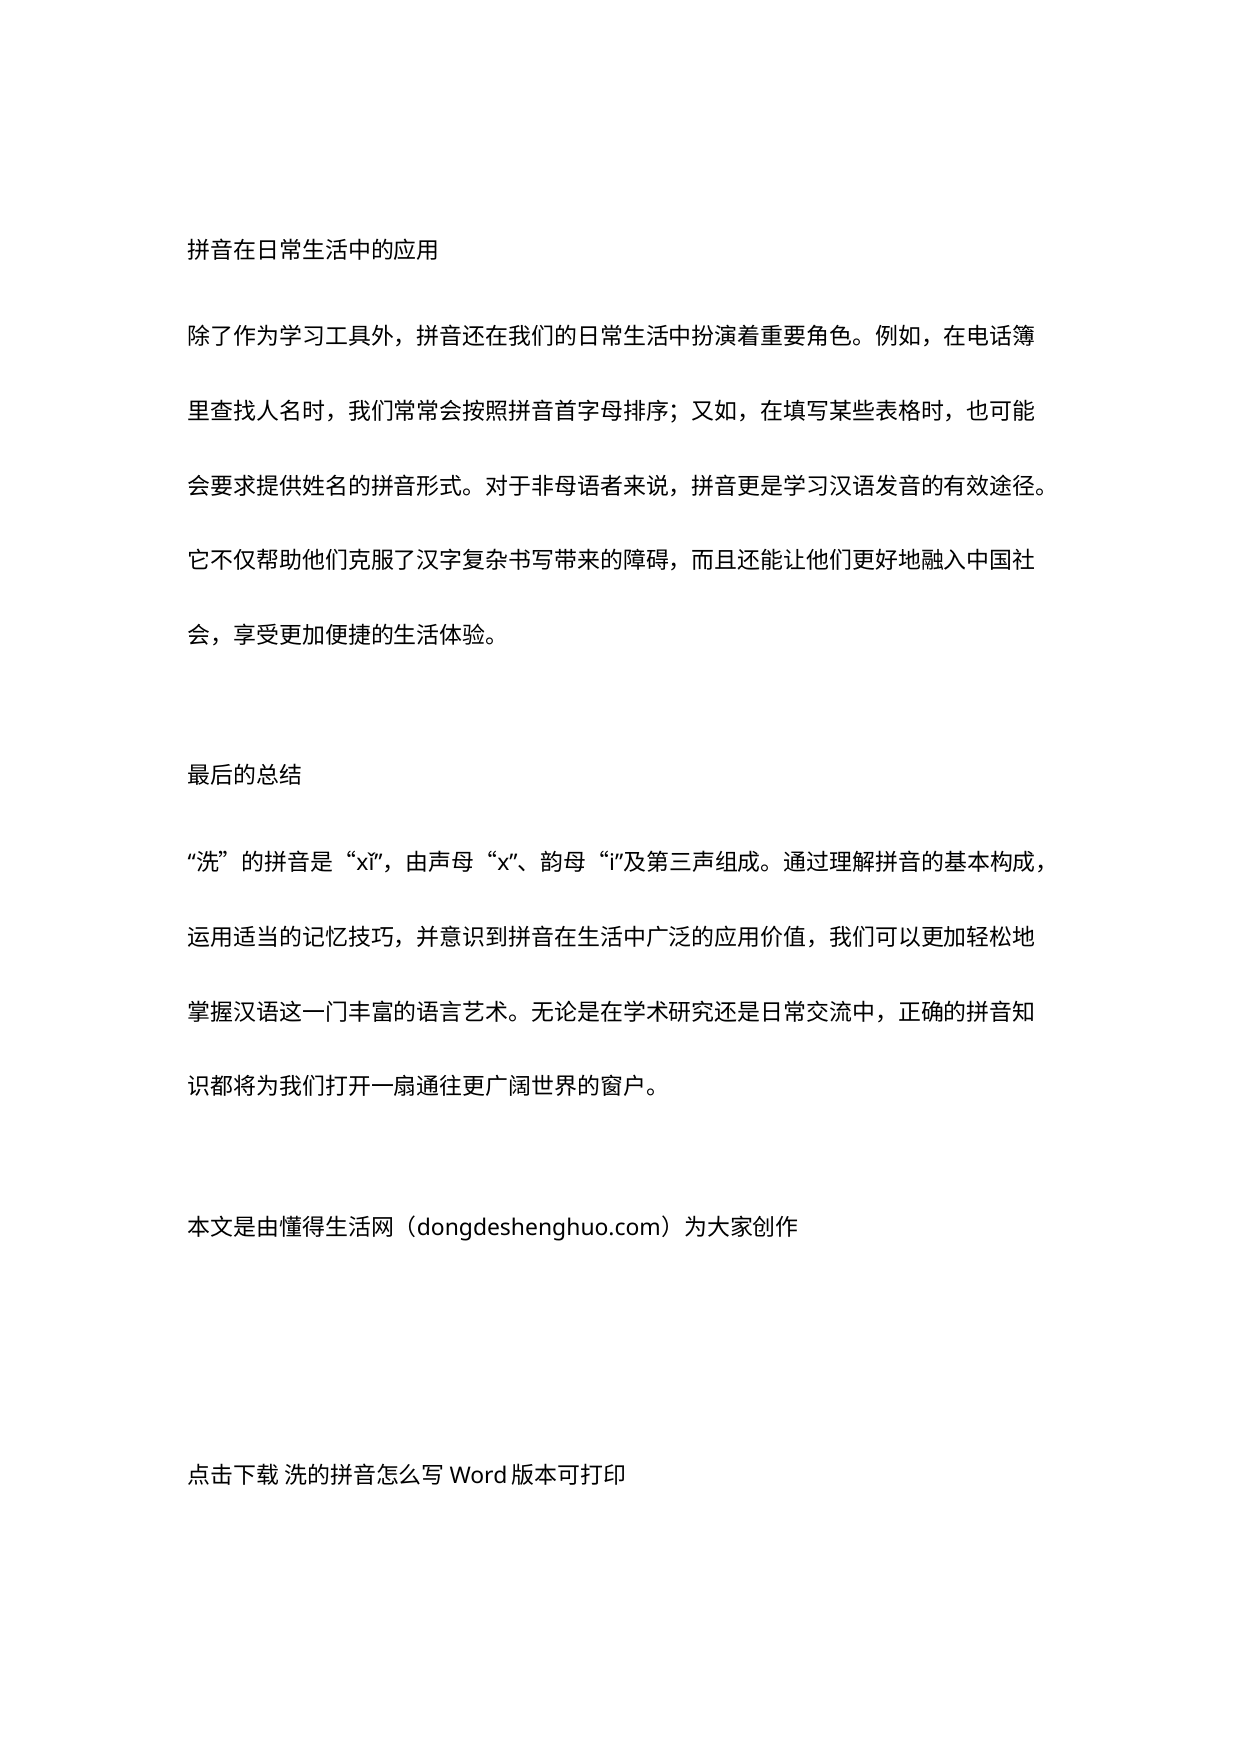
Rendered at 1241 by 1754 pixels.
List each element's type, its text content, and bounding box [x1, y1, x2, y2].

text “洗”的拼音是“xǐ”，由声母“x”、韵母“i”及第三声组成。通过理解拼音的基本构成，运用适当的记忆技巧，并意识到拼音在生活中广泛的应用价值，我们可以更加轻松地掌握汉语这一门丰富的语言艺术。无论是在学术研究还是日常交流中，正确的拼音知识都将为我们打开一扇通往更广阔世界的窗户。 [187, 828, 1053, 1117]
text 除了作为学习工具外，拼音还在我们的日常生活中扮演着重要角色。例如，在电话簿里查找人名时，我们常常会按照拼音首字母排序；又如，在填写某些表格时，也可能会要求提供姓名的拼音形式。对于非母语者来说，拼音更是学习汉语发音的有效途径。它不仅帮助他们克服了汉字复杂书写带来的障碍，而且还能让他们更好地融入中国社会，享受更加便捷的生活体验。 [187, 302, 1053, 666]
text 本文是由懂得生活网（dongdeshenghuo.com）为大家创作 [187, 1193, 1053, 1258]
text 最后的总结 [187, 742, 1053, 807]
text 点击下载 洗的拼音怎么写Word版本可打印 [187, 1441, 1053, 1506]
text 拼音在日常生活中的应用 [187, 216, 1053, 281]
